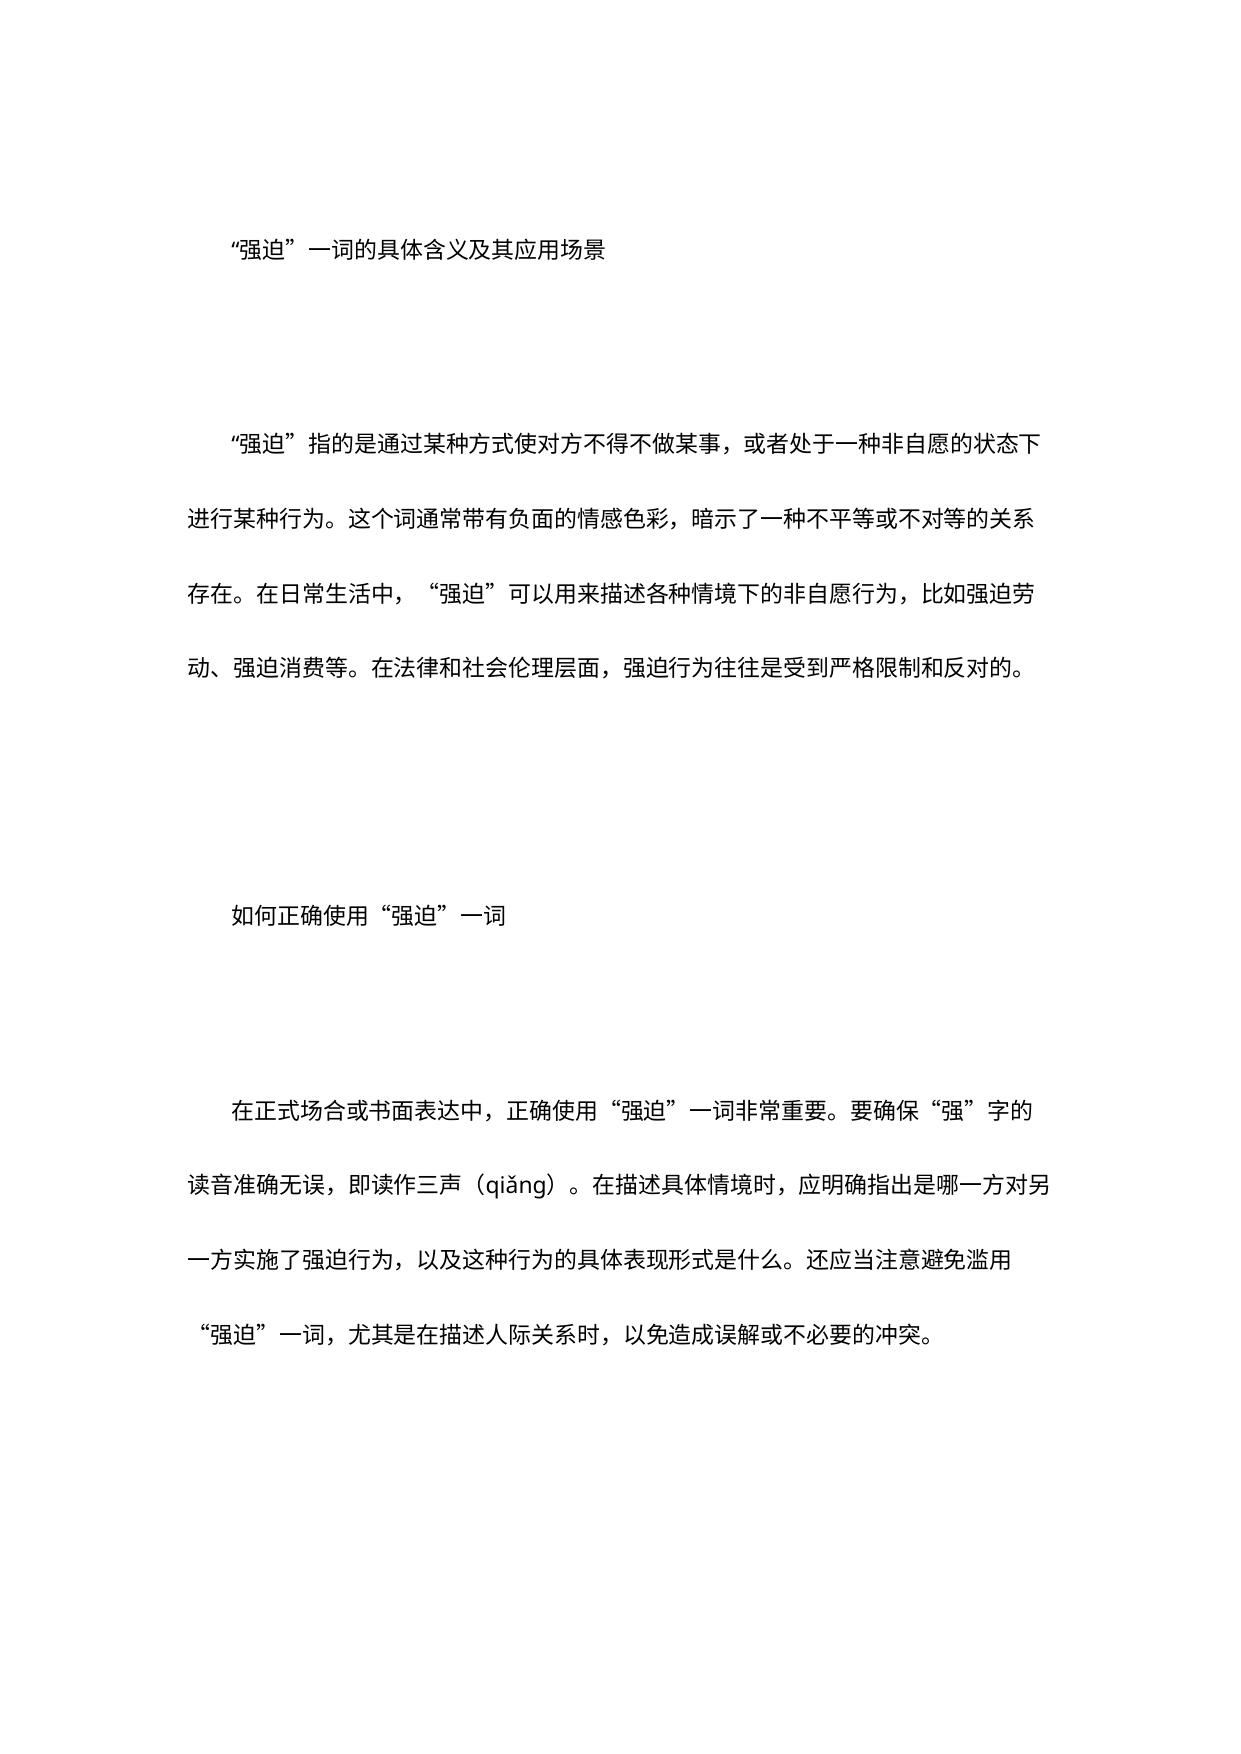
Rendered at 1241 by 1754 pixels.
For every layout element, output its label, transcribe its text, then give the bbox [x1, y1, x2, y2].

text “强迫”指的是通过某种方式使对方不得不做某事，或者处于一种非自愿的状态下进行某种行为。这个词通常带有负面的情感色彩，暗示了一种不平等或不对等的关系存在。在日常生活中，“强迫”可以用来描述各种情境下的非自愿行为，比如强迫劳动、强迫消费等。在法律和社会伦理层面，强迫行为往往是受到严格限制和反对的。 [187, 410, 1053, 699]
text 在正式场合或书面表达中，正确使用“强迫”一词非常重要。要确保“强”字的读音准确无误，即读作三声（qiǎng）。在描述具体情境时，应明确指出是哪一方对另一方实施了强迫行为，以及这种行为的具体表现形式是什么。还应当注意避免滥用“强迫”一词，尤其是在描述人际关系时，以免造成误解或不必要的冲突。 [187, 1077, 1053, 1366]
text 如何正确使用“强迫”一词 [187, 882, 1053, 947]
text “强迫”一词的具体含义及其应用场景 [187, 216, 1053, 281]
